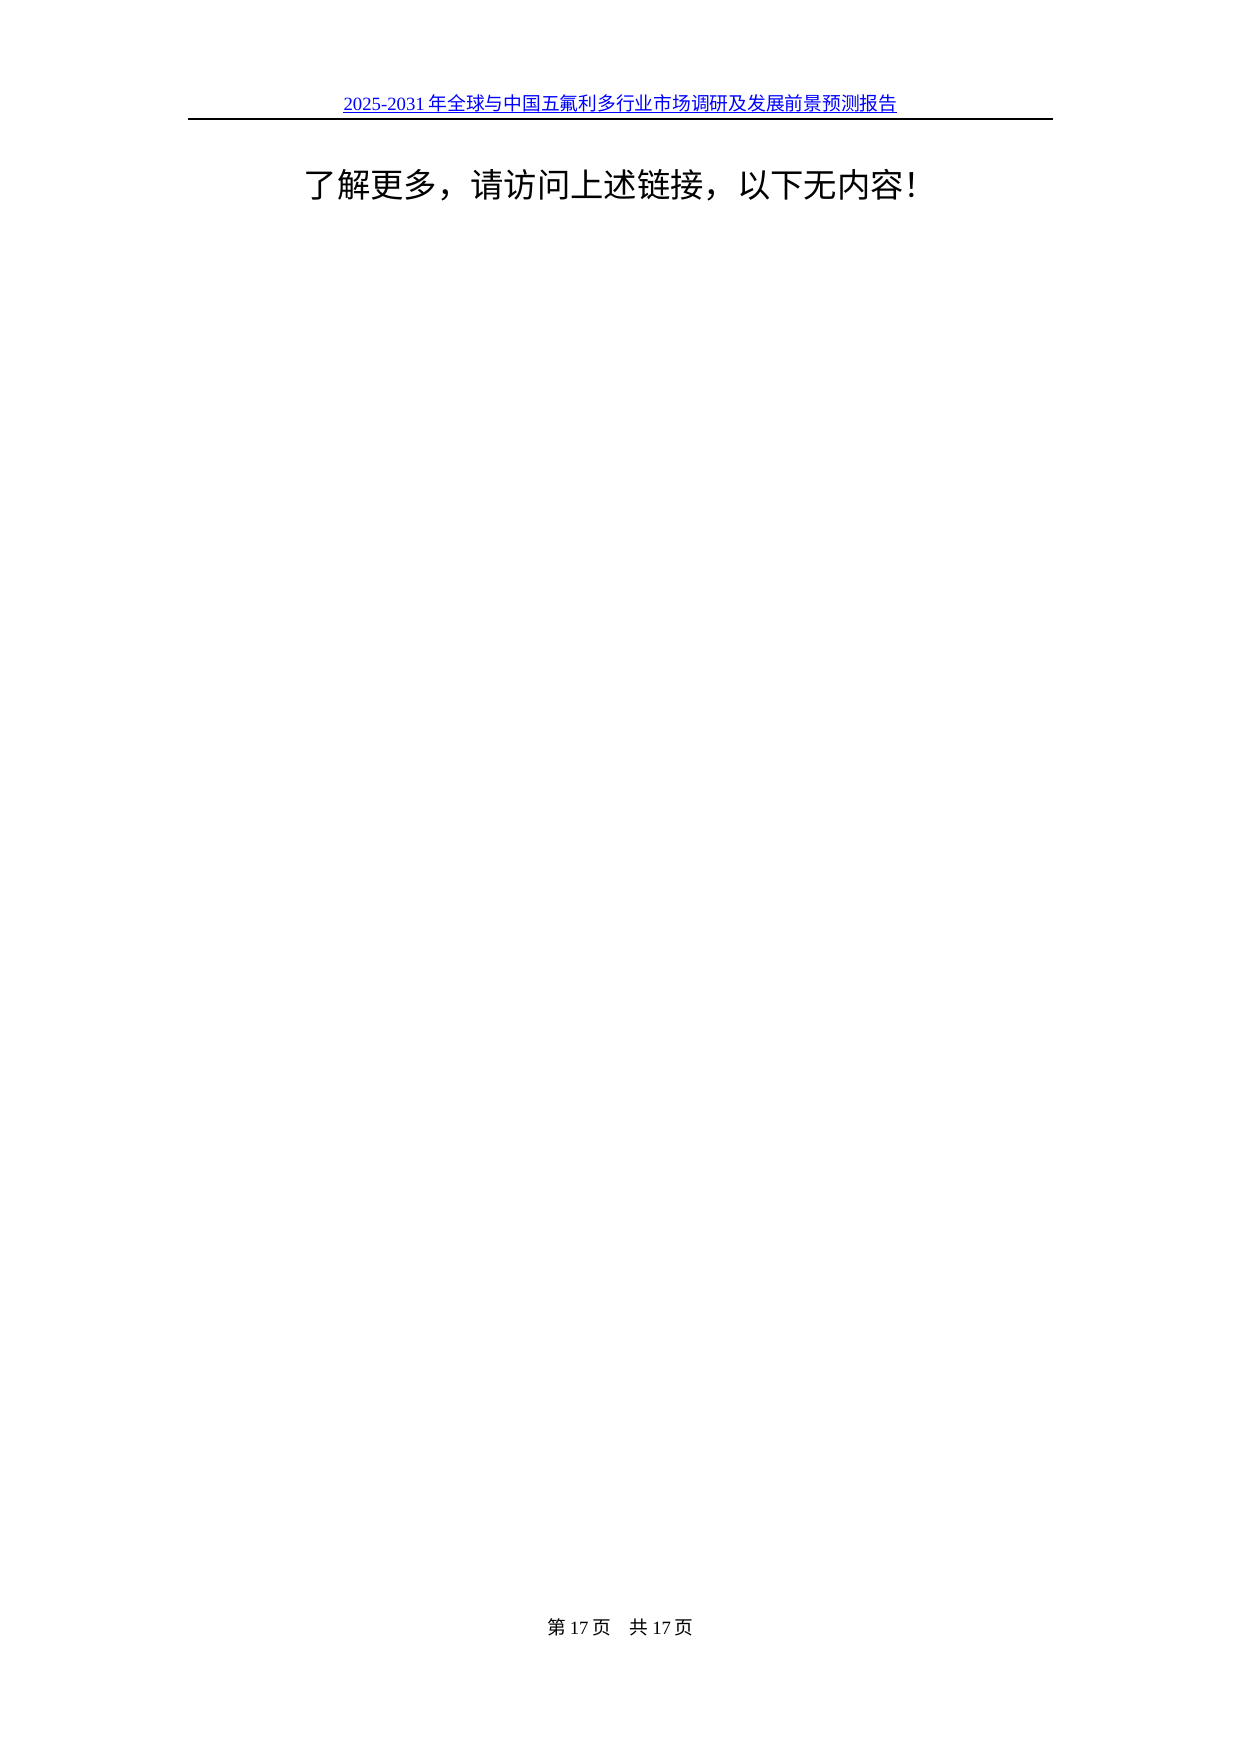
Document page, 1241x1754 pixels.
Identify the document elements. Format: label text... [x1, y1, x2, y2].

title 了解更多，请访问上述链接，以下无内容！ [187, 150, 1053, 215]
